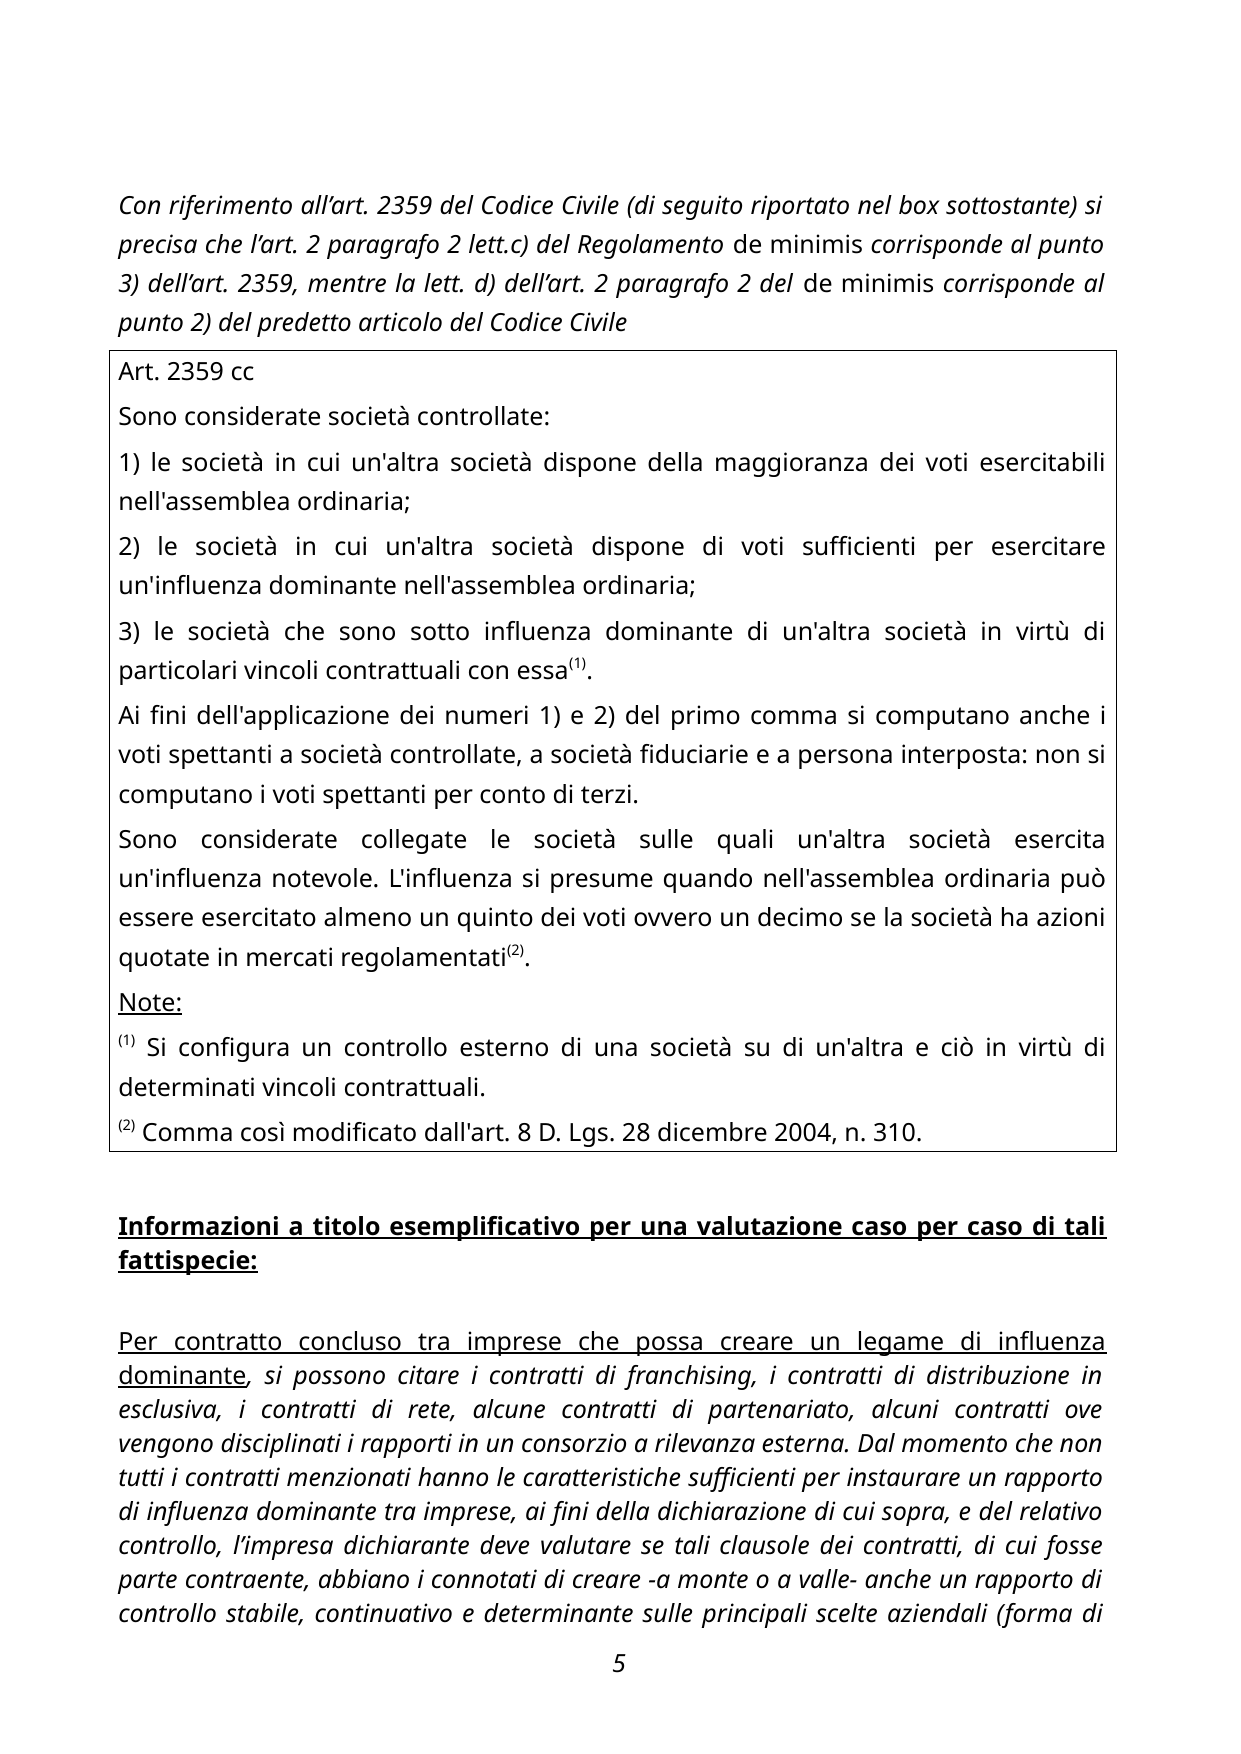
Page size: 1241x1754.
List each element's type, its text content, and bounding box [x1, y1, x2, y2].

text Note: [110, 981, 1116, 1019]
text 3) le società che sono sotto influenza dominante di un'altra società in virtù di particolari vincoli contrattuali con essa(1). [110, 610, 1116, 687]
text 1) le società in cui un'altra società dispone della maggioranza dei voti esercitabili nell'assemblea ordinaria; [110, 441, 1116, 517]
text Informazioni a titolo esemplificativo per una valutazione caso per caso di tali fattispecie: [118, 1239, 1107, 1277]
text Sono considerate società controllate: [110, 396, 1116, 433]
text (2) Comma così modificato dall'art. 8 D. Lgs. 28 dicembre 2004, n. 310. [110, 1111, 1116, 1151]
text Con riferimento all’art. 2359 del Codice Civile (di seguito riportato nel box sottostante) si precisa che l’art. 2 paragrafo 2 lett.c) del Regolamento de minimis corrisponde al punto 3) dell’art. 2359, mentre la lett. d) dell’art. 2 paragrafo 2 del de minimis corrisponde al punto 2) del predetto articolo del Codice Civile [118, 187, 1107, 339]
text (1) Si configura un controllo esterno di una società su di un'altra e ciò in virtù di determinati vincoli contrattuali. [110, 1027, 1116, 1103]
text Informazioni a titolo esemplificativo per una valutazione caso per caso di tali fattispecie: [118, 1208, 1107, 1237]
text Ai fini dell'applicazione dei numeri 1) e 2) del primo comma si computano anche i voti spettanti a società controllate, a società fiduciarie e a persona interposta: non si computano i voti spettanti per conto di terzi. [110, 695, 1116, 810]
text Art. 2359 cc [110, 351, 1116, 387]
text 2) le società in cui un'altra società dispone di voti sufficienti per esercitare un'influenza dominante nell'assemblea ordinaria; [110, 526, 1116, 602]
text Sono considerate collegate le società sulle quali un'altra società esercita un'influenza notevole. L'influenza si presume quando nell'assemblea ordinaria può essere esercitato almeno un quinto dei voti ovvero un decimo se la società ha azioni quotate in mercati regolamentati(2). [110, 818, 1116, 973]
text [118, 1354, 1107, 1630]
